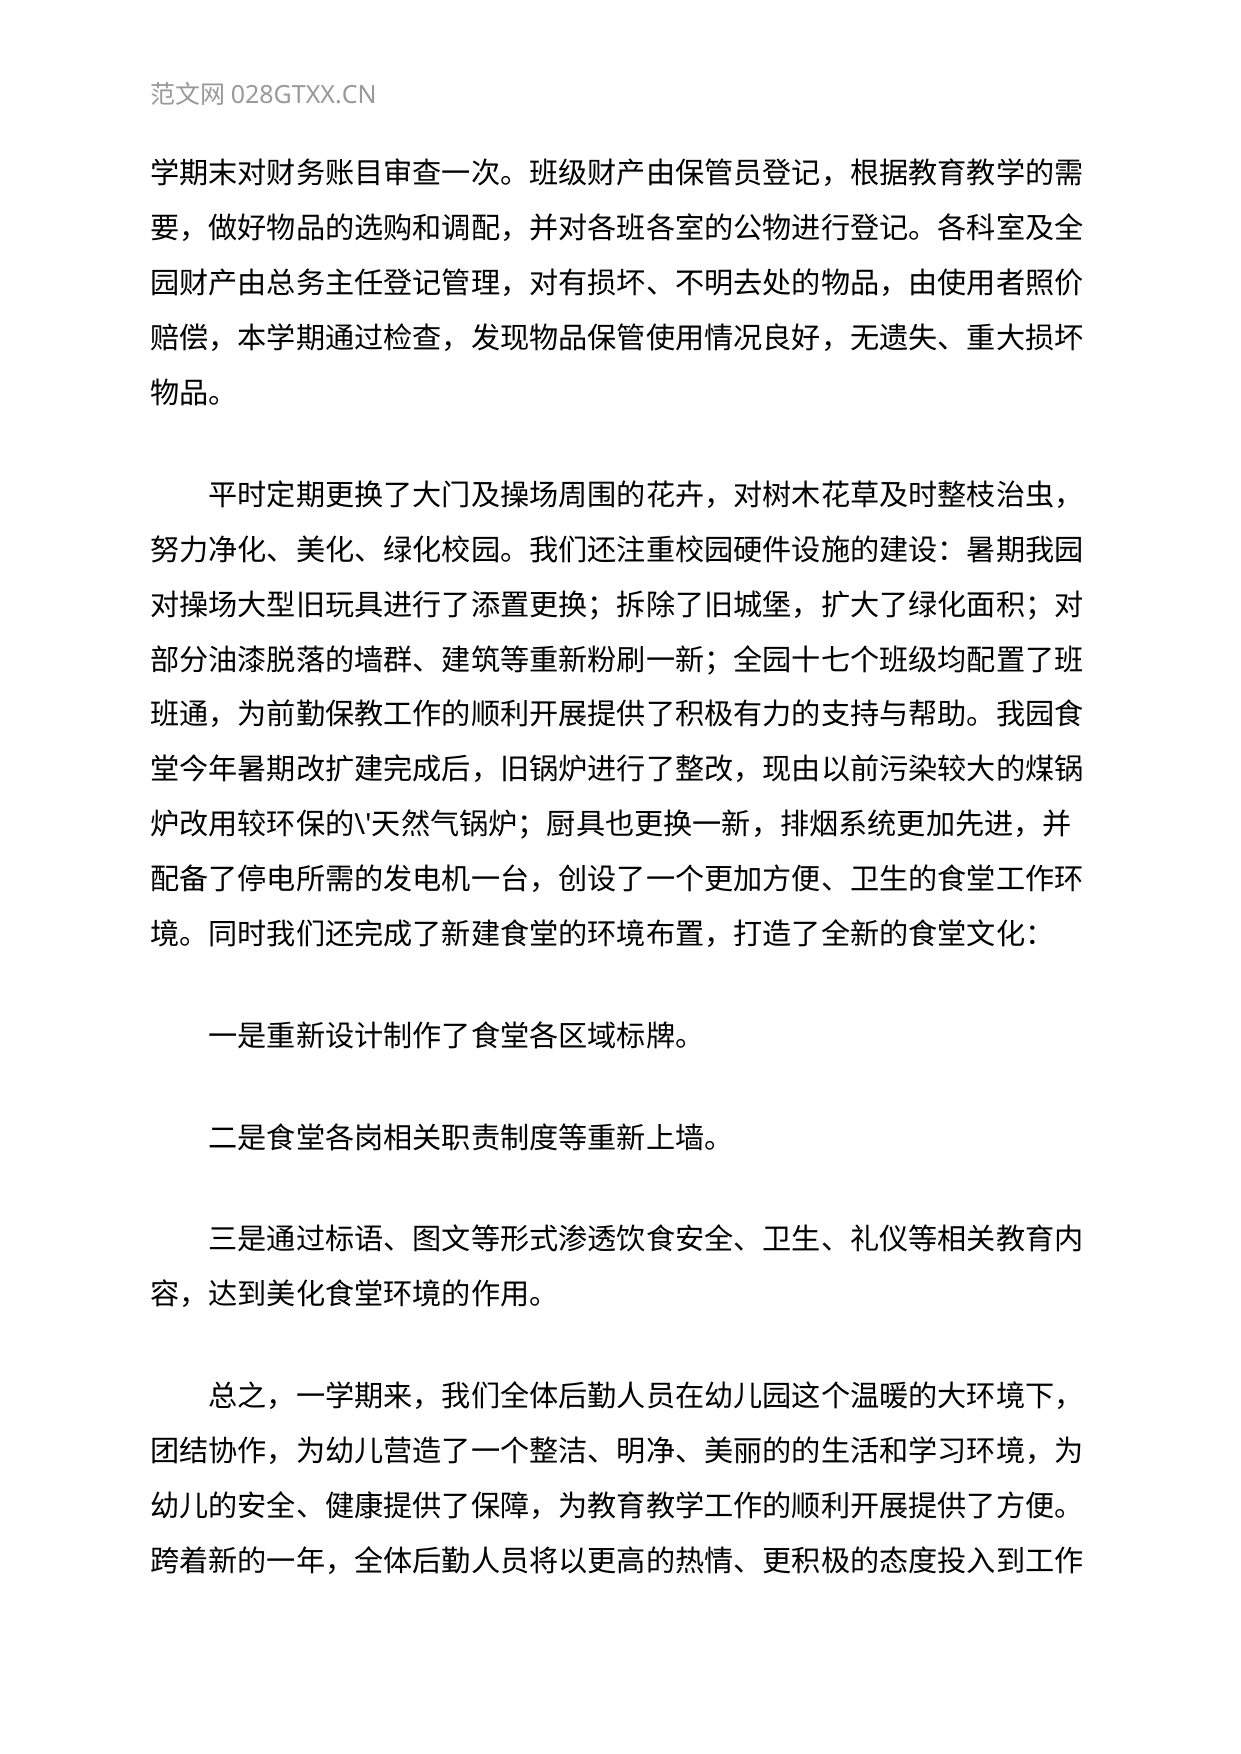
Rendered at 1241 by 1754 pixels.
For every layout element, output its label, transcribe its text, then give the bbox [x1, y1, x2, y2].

text 二是食堂各岗相关职责制度等重新上墙。 [150, 1114, 1090, 1156]
text 平时定期更换了大门及操场周围的花卉，对树木花草及时整枝治虫，努力净化、美化、绿化校园。我们还注重校园硬件设施的建设：暑期我园对操场大型旧玩具进行了添置更换；拆除了旧城堡，扩大了绿化面积；对部分油漆脱落的墙群、建筑等重新粉刷一新；全园十七个班级均配置了班班通，为前勤保教工作的顺利开展提供了积极有力的支持与帮助。我园食堂今年暑期改扩建完成后，旧锅炉进行了整改，现由以前污染较大的煤锅炉改用较环保的\'天然气锅炉；厨具也更换一新，排烟系统更加先进，并配备了停电所需的发电机一台，创设了一个更加方便、卫生的食堂工作环境。同时我们还完成了新建食堂的环境布置，打造了全新的食堂文化： [150, 471, 1090, 953]
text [150, 1373, 1090, 1579]
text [150, 150, 1090, 412]
text 一是重新设计制作了食堂各区域标牌。 [150, 1012, 1090, 1055]
text 三是通过标语、图文等形式渗透饮食安全、卫生、礼仪等相关教育内容，达到美化食堂环境的作用。 [150, 1216, 1090, 1313]
